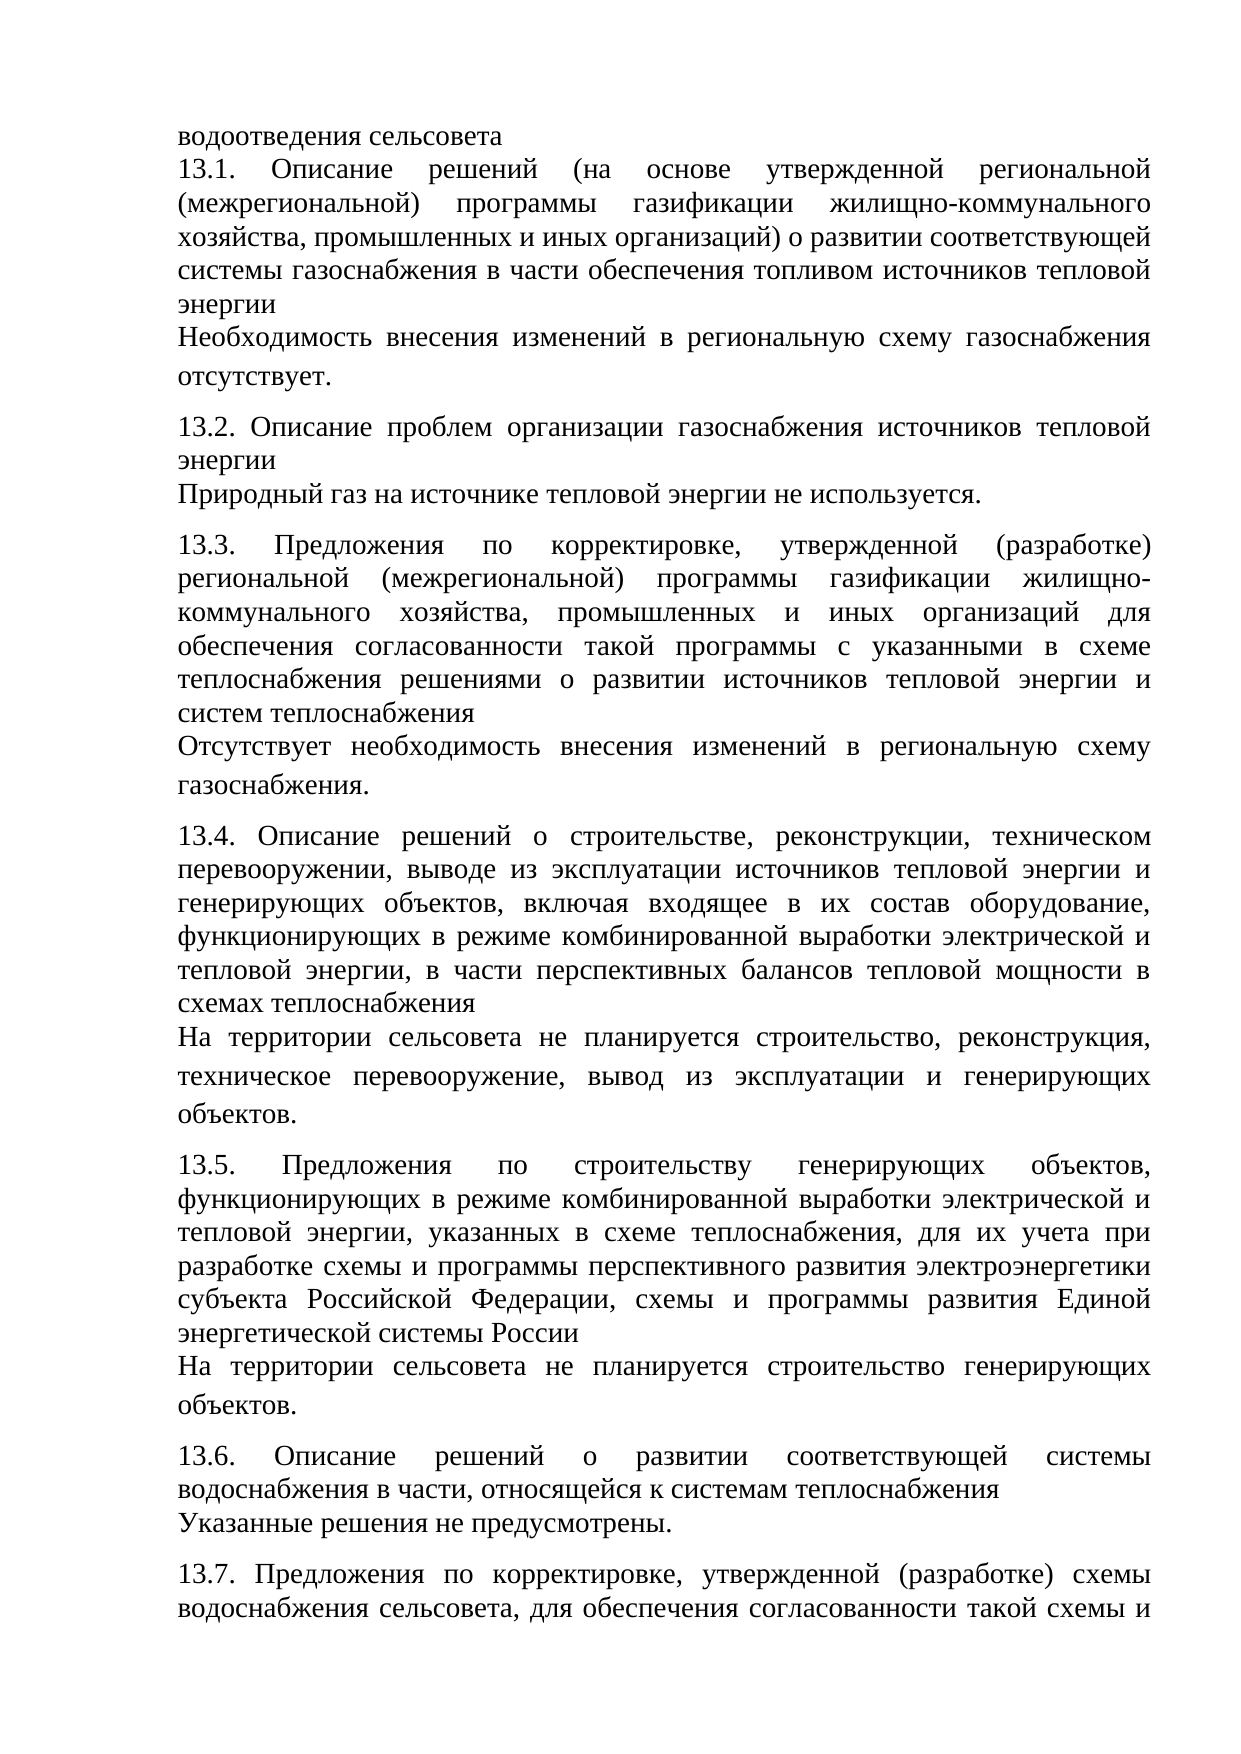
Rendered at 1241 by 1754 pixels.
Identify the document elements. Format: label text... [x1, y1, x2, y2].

text 13.5. Предложения по строительству генерирующих объектов, функционирующих в режиме комбинированной выработки электрической и тепловой энергии, указанных в схеме теплоснабжения, для их учета при разработке схемы и программы перспективного развития электроэнергетики субъекта Российской Федерации, схемы и программы развития Единой энергетической системы России [177, 1147, 1152, 1348]
text 13.4. Описание решений о строительстве, реконструкции, техническом перевооружении, выводе из эксплуатации источников тепловой энергии и генерирующих объектов, включая входящее в их состав оборудование, функционирующих в режиме комбинированной выработки электрической и тепловой энергии, в части перспективных балансов тепловой мощности в схемах теплоснабжения [177, 818, 1152, 1019]
text 13.1. Описание решений (на основе утвержденной региональной (межрегиональной) программы газификации жилищно-коммунального хозяйства, промышленных и иных организаций) о развитии соответствующей системы газоснабжения в части обеспечения топливом источников тепловой энергии [177, 152, 1152, 319]
text 13.2. Описание проблем организации газоснабжения источников тепловой энергии [177, 409, 1152, 476]
text Указанные решения не предусмотрены. [177, 1505, 1152, 1539]
text Необходимость внесения изменений в региональную схему газоснабжения отсутствует. [177, 319, 1152, 391]
text Природный газ на источнике тепловой энергии не используется. [177, 476, 1152, 509]
text Отсутствует необходимость внесения изменений в региональную схему газоснабжения. [177, 728, 1152, 800]
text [177, 1556, 1152, 1623]
text На территории сельсовета не планируется строительство генерирующих объектов. [177, 1348, 1152, 1421]
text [177, 118, 1152, 152]
text На территории сельсовета не планируется строительство, реконструкция, техническое перевооружение, вывод из эксплуатации и генерирующих объектов. [177, 1019, 1152, 1130]
text 13.6. Описание решений о развитии соответствующей системы водоснабжения в части, относящейся к системам теплоснабжения [177, 1438, 1152, 1505]
text 13.3. Предложения по корректировке, утвержденной (разработке) региональной (межрегиональной) программы газификации жилищно-коммунального хозяйства, промышленных и иных организаций для обеспечения согласованности такой программы с указанными в схеме теплоснабжения решениями о развитии источников тепловой энергии и систем теплоснабжения [177, 527, 1152, 728]
